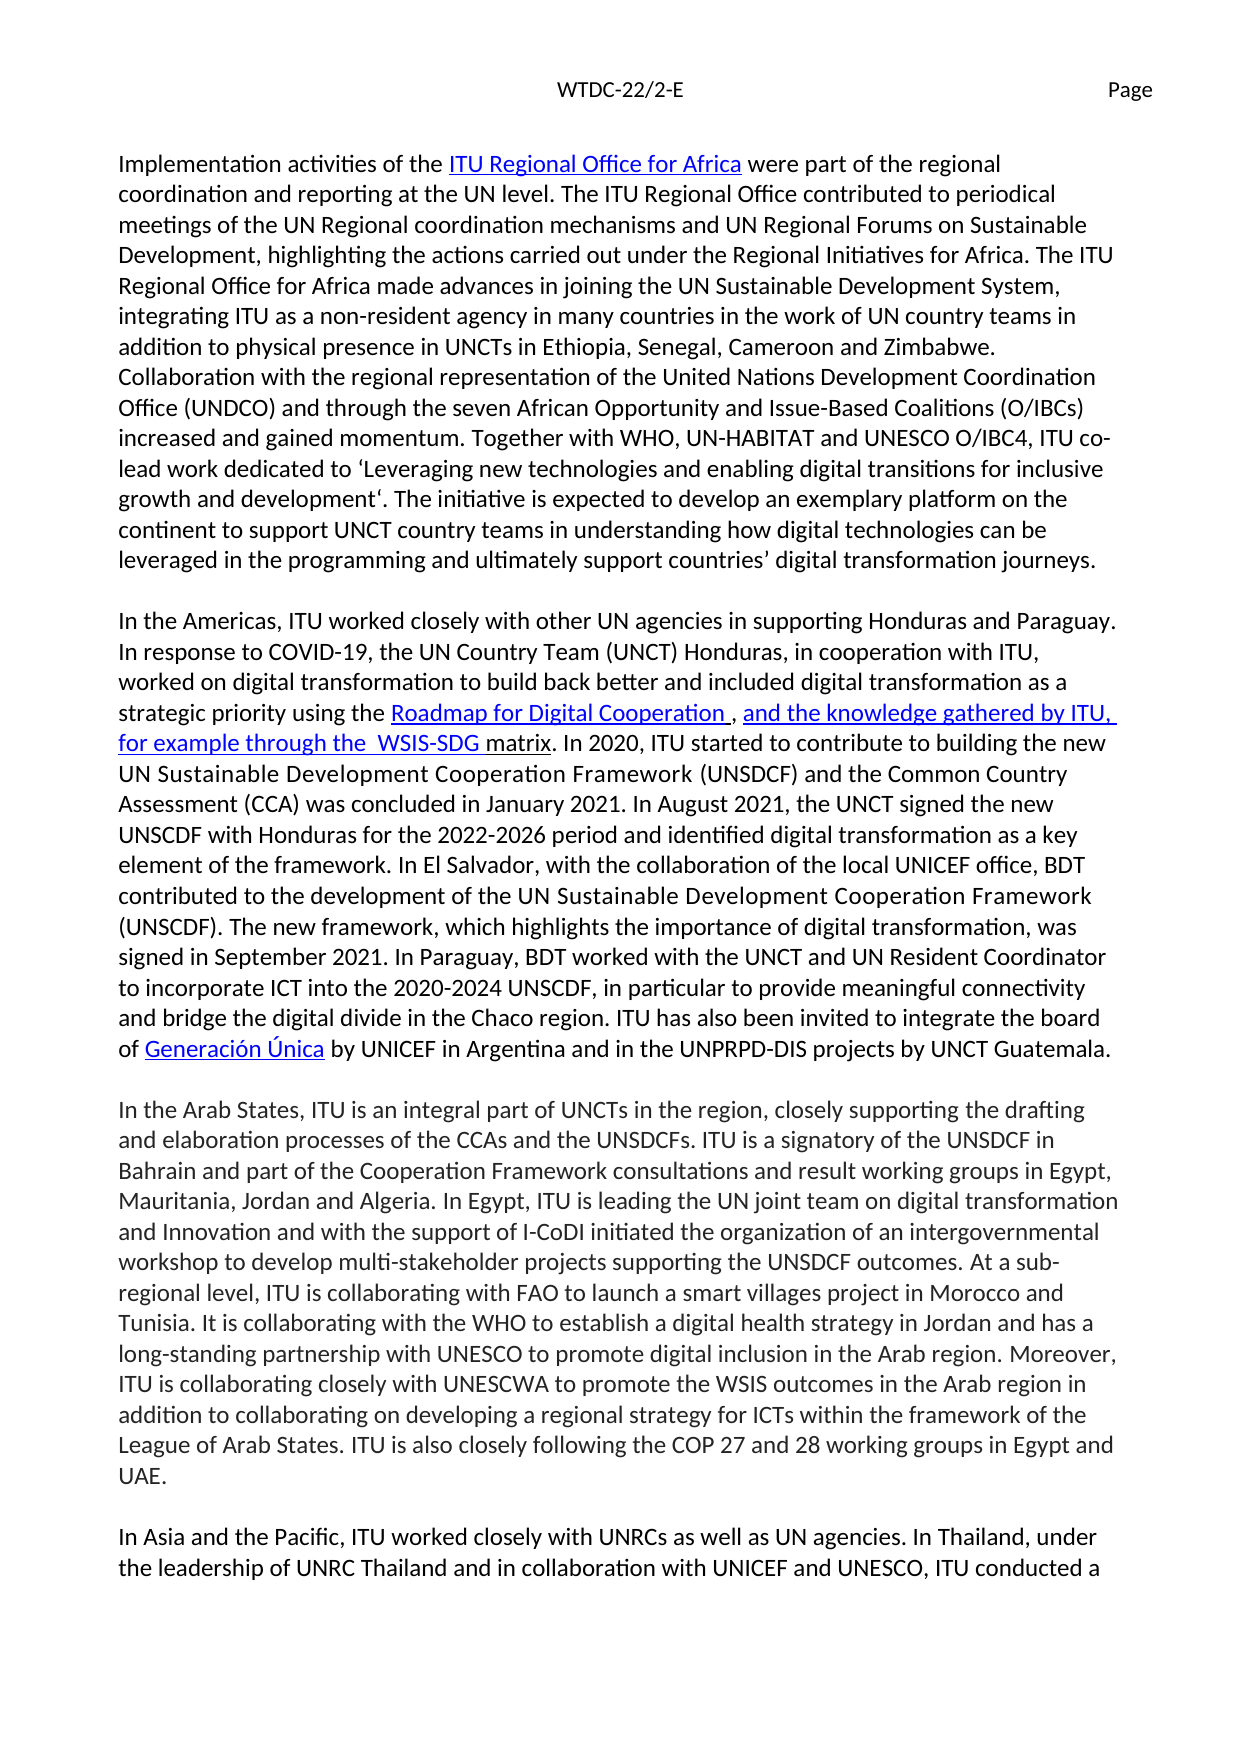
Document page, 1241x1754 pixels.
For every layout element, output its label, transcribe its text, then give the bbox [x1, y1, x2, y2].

text In the Americas, ITU worked closely with other UN agencies in supporting Honduras and Paraguay. In response to COVID-19, the UN Country Team (UNCT) Honduras, in cooperation with ITU, worked on digital transformation to build back better and included digital transformation as a strategic priority using the Roadmap for Digital Cooperation , and the knowledge gathered by ITU, for example through the WSIS-SDG matrix. In 2020, ITU started to contribute to building the new UN Sustainable Development Cooperation Framework (UNSDCF) and the Common Country Assessment (CCA) was concluded in January 2021. In August 2021, the UNCT signed the new [118, 606, 1122, 819]
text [118, 1521, 1122, 1582]
text In the Arab States, ITU is an integral part of UNCTs in the region, closely supporting the drafting and elaboration processes of the CCAs and the UNSDCFs. ITU is a signatory of the UNSDCF in Bahrain and part of the Cooperation Framework consultations and result working groups in Egypt, Mauritania, Jordan and Algeria. In Egypt, ITU is leading the UN joint team on digital transformation and Innovation and with the support of I-CoDI initiated the organization of an intergovernmental workshop to develop multi-stakeholder projects supporting the UNSDCF outcomes. At a sub-regional level, ITU is collaborating with FAO to launch a smart villages project in Morocco and Tunisia. It is collaborating with the WHO to establish a digital health strategy in Jordan and has a long-standing partnership with UNESCO to promote digital inclusion in the Arab region. Moreover, ITU is collaborating closely with UNESCWA to promote the WSIS outcomes in the Arab region in addition to collaborating on developing a regional strategy for ICTs within the framework of the League of Arab States. ITU is also closely following the COP 27 and 28 working groups in Egypt and UAE. [118, 1094, 1122, 1491]
text UNSCDF with Honduras for the 2022-2026 period and identified digital transformation as a key element of the framework. In El Salvador, with the collaboration of the local UNICEF office, BDT contributed to the development of the UN Sustainable Development Cooperation Framework (UNSCDF). The new framework, which highlights the importance of digital transformation, was signed in September 2021. In Paraguay, BDT worked with the UNCT and UN Resident Coordinator to incorporate ICT into the 2020-2024 UNSCDF, in particular to provide meaningful connectivity and bridge the digital divide in the Chaco region. ITU has also been invited to integrate the board of Generación Única by UNICEF in Argentina and in the UNPRPD-DIS projects by UNCT Guatemala. [118, 819, 1122, 1063]
text Implementation activities of the ITU Regional Office for Africa were part of the regional coordination and reporting at the UN level. The ITU Regional Office contributed to periodical meetings of the UN Regional coordination mechanisms and UN Regional Forums on Sustainable Development, highlighting the actions carried out under the Regional Initiatives for Africa. The ITU Regional Office for Africa made advances in joining the UN Sustainable Development System, integrating ITU as a non-resident agency in many countries in the work of UN country teams in addition to physical presence in UNCTs in Ethiopia, Senegal, Cameroon and Zimbabwe. Collaboration with the regional representation of the United Nations Development Coordination Office (UNDCO) and through the seven African Opportunity and Issue-Based Coalitions (O/IBCs) increased and gained momentum. Together with WHO, UN-HABITAT and UNESCO O/IBC4, ITU co-lead work dedicated to ‘Leveraging new technologies and enabling digital transitions for inclusive growth and development‘. The initiative is expected to develop an exemplary platform on the continent to support UNCT country teams in understanding how digital technologies can be leveraged in the programming and ultimately support countries’ digital transformation journeys. [118, 148, 1122, 575]
